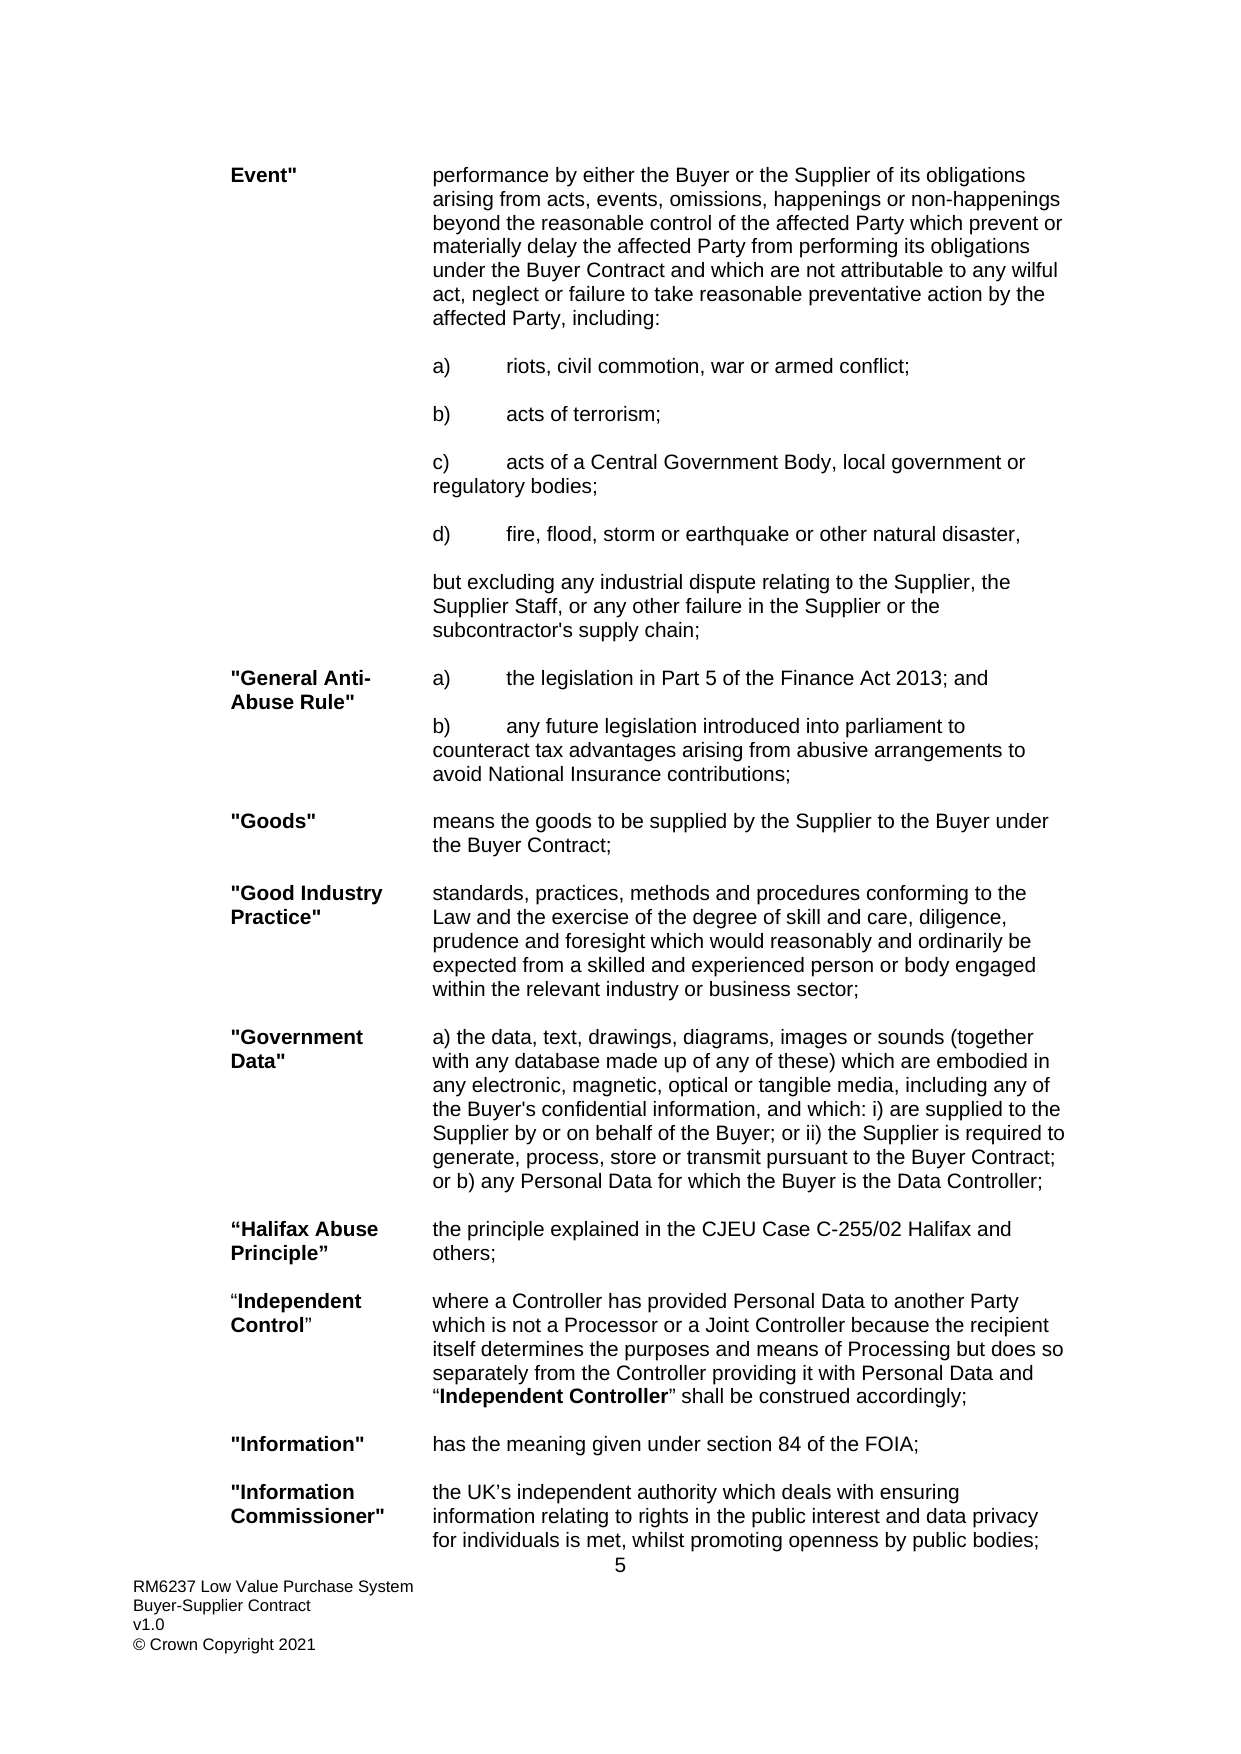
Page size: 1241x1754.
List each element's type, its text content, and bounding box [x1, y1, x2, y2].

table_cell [421, 1480, 1078, 1552]
table_cell has the meaning given under section 84 of the FOIA; [421, 1432, 1078, 1480]
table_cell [219, 1480, 421, 1552]
table_cell the principle explained in the CJEU Case C-255/02 Halifax and others; [421, 1217, 1078, 1288]
table_cell means the goods to be supplied by the Supplier to the Buyer under the Buyer Contract; [421, 809, 1078, 881]
table_cell "Good Industry Practice" [219, 881, 421, 1025]
table_cell where a Controller has provided Personal Data to another Party which is not a Processor or a Joint Controller because the recipient itself determines the purposes and means of Processing but does so separately from the Controller providing it with Personal Data and “Independent Controller” shall be construed accordingly; [421, 1289, 1078, 1432]
table_cell "Government Data" [219, 1025, 421, 1217]
table_cell a) the legislation in Part 5 of the Finance Act 2013; and b) any future legislation introduced into parliament to counteract tax advantages arising from abusive arrangements to avoid National Insurance contributions; [421, 666, 1078, 809]
table_cell standards, practices, methods and procedures conforming to the Law and the exercise of the degree of skill and care, diligence, prudence and foresight which would reasonably and ordinarily be expected from a skilled and experienced person or body engaged within the relevant industry or business sector; [421, 881, 1078, 1025]
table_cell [219, 163, 421, 666]
table_cell "Goods" [219, 809, 421, 881]
table_cell "Information" [219, 1432, 421, 1480]
table_cell “Independent Control” [219, 1289, 421, 1432]
table_cell a) the data, text, drawings, diagrams, images or sounds (together with any database made up of any of these) which are embodied in any electronic, magnetic, optical or tangible media, including any of the Buyer's confidential information, and which: i) are supplied to the Supplier by or on behalf of the Buyer; or ii) the Supplier is required to generate, process, store or transmit pursuant to the Buyer Contract; or b) any Personal Data for which the Buyer is the Data Controller; [421, 1025, 1078, 1217]
table_cell "General Anti-Abuse Rule" [219, 666, 421, 809]
table_cell “Halifax Abuse Principle” [219, 1217, 421, 1288]
